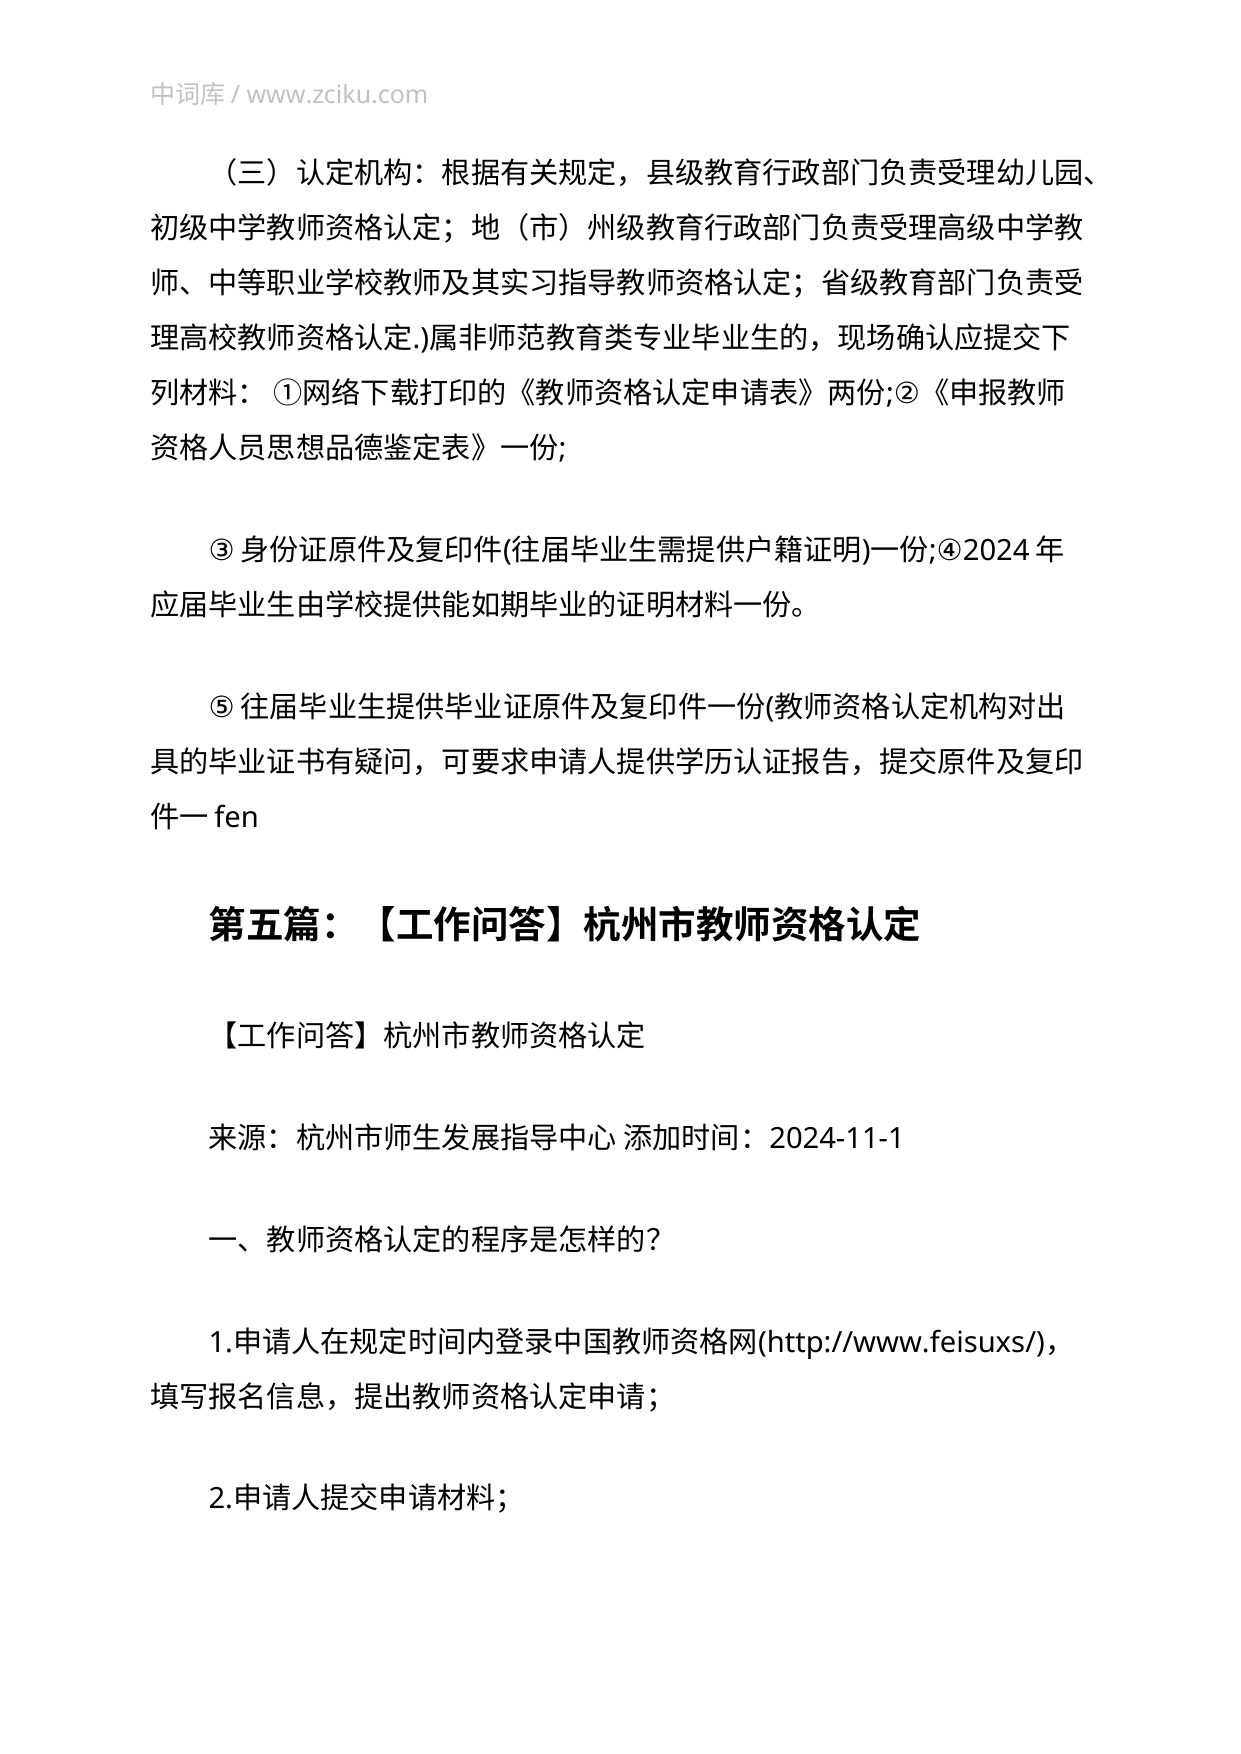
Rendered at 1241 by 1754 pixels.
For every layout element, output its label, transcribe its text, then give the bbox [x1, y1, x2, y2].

text 第五篇：【工作问答】杭州市教师资格认定 [150, 895, 1090, 949]
text ⑤往届毕业生提供毕业证原件及复印件一份(教师资格认定机构对出具的毕业证书有疑问，可要求申请人提供学历认证报告，提交原件及复印件一fen [150, 683, 1090, 836]
text 一、教师资格认定的程序是怎样的？ [150, 1216, 1090, 1259]
text 来源：杭州市师生发展指导中心 添加时间：2024-11-1 [150, 1114, 1090, 1157]
text 【工作问答】杭州市教师资格认定 [150, 1013, 1090, 1055]
text （三）认定机构：根据有关规定，县级教育行政部门负责受理幼儿园、初级中学教师资格认定；地（市）州级教育行政部门负责受理高级中学教师、中等职业学校教师及其实习指导教师资格认定；省级教育部门负责受理高校教师资格认定.)属非师范教育类专业毕业生的，现场确认应提交下列材料： ①网络下载打印的《教师资格认定申请表》两份;②《申报教师资格人员思想品德鉴定表》一份; [150, 150, 1090, 467]
text 1.申请人在规定时间内登录中国教师资格网(http://www.feisuxs/)，填写报名信息，提出教师资格认定申请； [150, 1318, 1090, 1416]
text ③身份证原件及复印件(往届毕业生需提供户籍证明)一份;④2024年应届毕业生由学校提供能如期毕业的证明材料一份。 [150, 527, 1090, 624]
text 2.申请人提交申请材料； [150, 1475, 1090, 1517]
